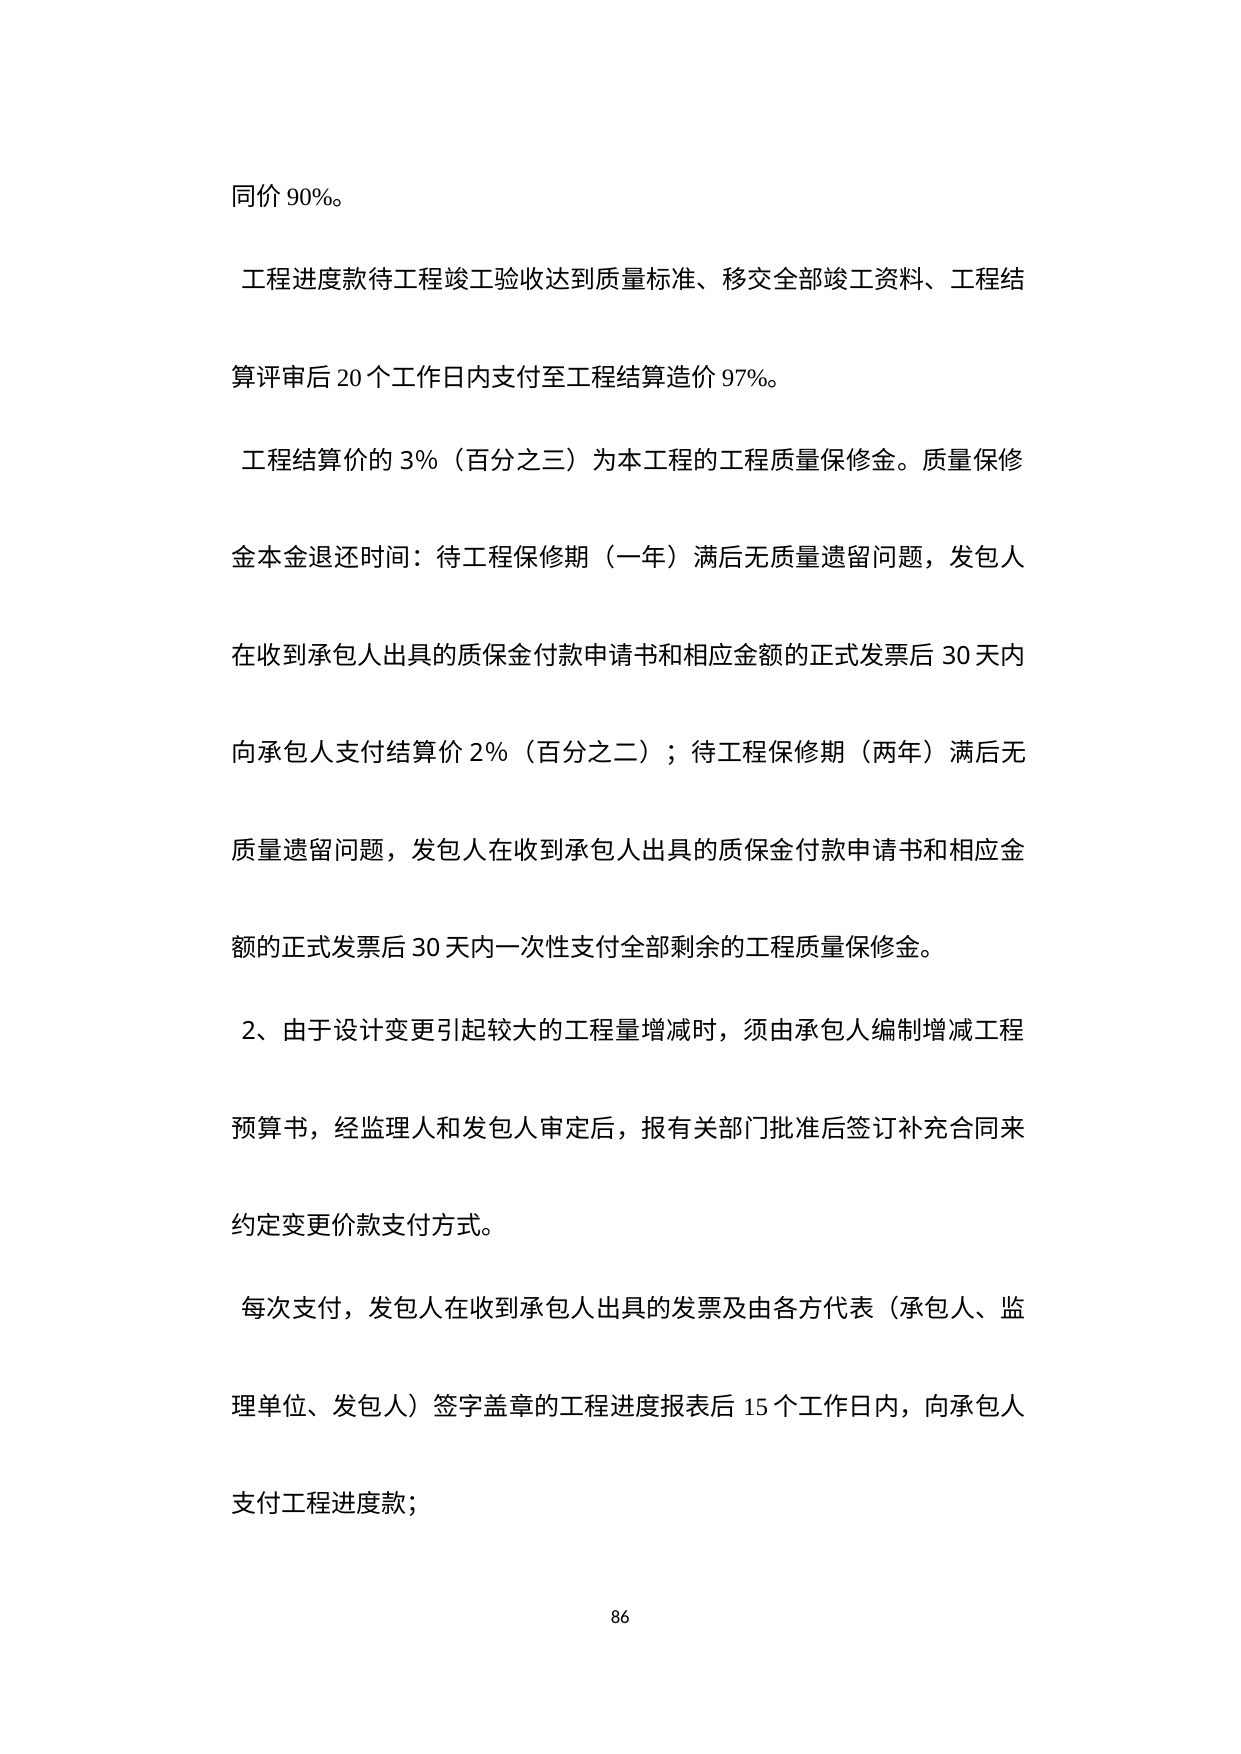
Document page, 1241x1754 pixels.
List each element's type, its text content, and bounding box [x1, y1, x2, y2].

text 工程进度款待工程竣工验收达到质量标准、移交全部竣工资料、工程结算评审后20个工作日内支付至工程结算造价97%。 [232, 245, 1026, 408]
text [232, 162, 1026, 227]
text 工程结算价的3％（百分之三）为本工程的工程质量保修金。质量保修金本金退还时间：待工程保修期（一年）满后无质量遗留问题，发包人在收到承包人出具的质保金付款申请书和相应金额的正式发票后30天内向承包人支付结算价2％（百分之二）；待工程保修期（两年）满后无质量遗留问题，发包人在收到承包人出具的质保金付款申请书和相应金额的正式发票后30天内一次性支付全部剩余的工程质量保修金。 [232, 426, 1026, 978]
text 2、由于设计变更引起较大的工程量增减时，须由承包人编制增减工程预算书，经监理人和发包人审定后，报有关部门批准后签订补充合同来约定变更价款支付方式。 [232, 996, 1026, 1256]
text 每次支付，发包人在收到承包人出具的发票及由各方代表（承包人、监理单位、发包人）签字盖章的工程进度报表后15个工作日内，向承包人支付工程进度款； [232, 1274, 1026, 1534]
